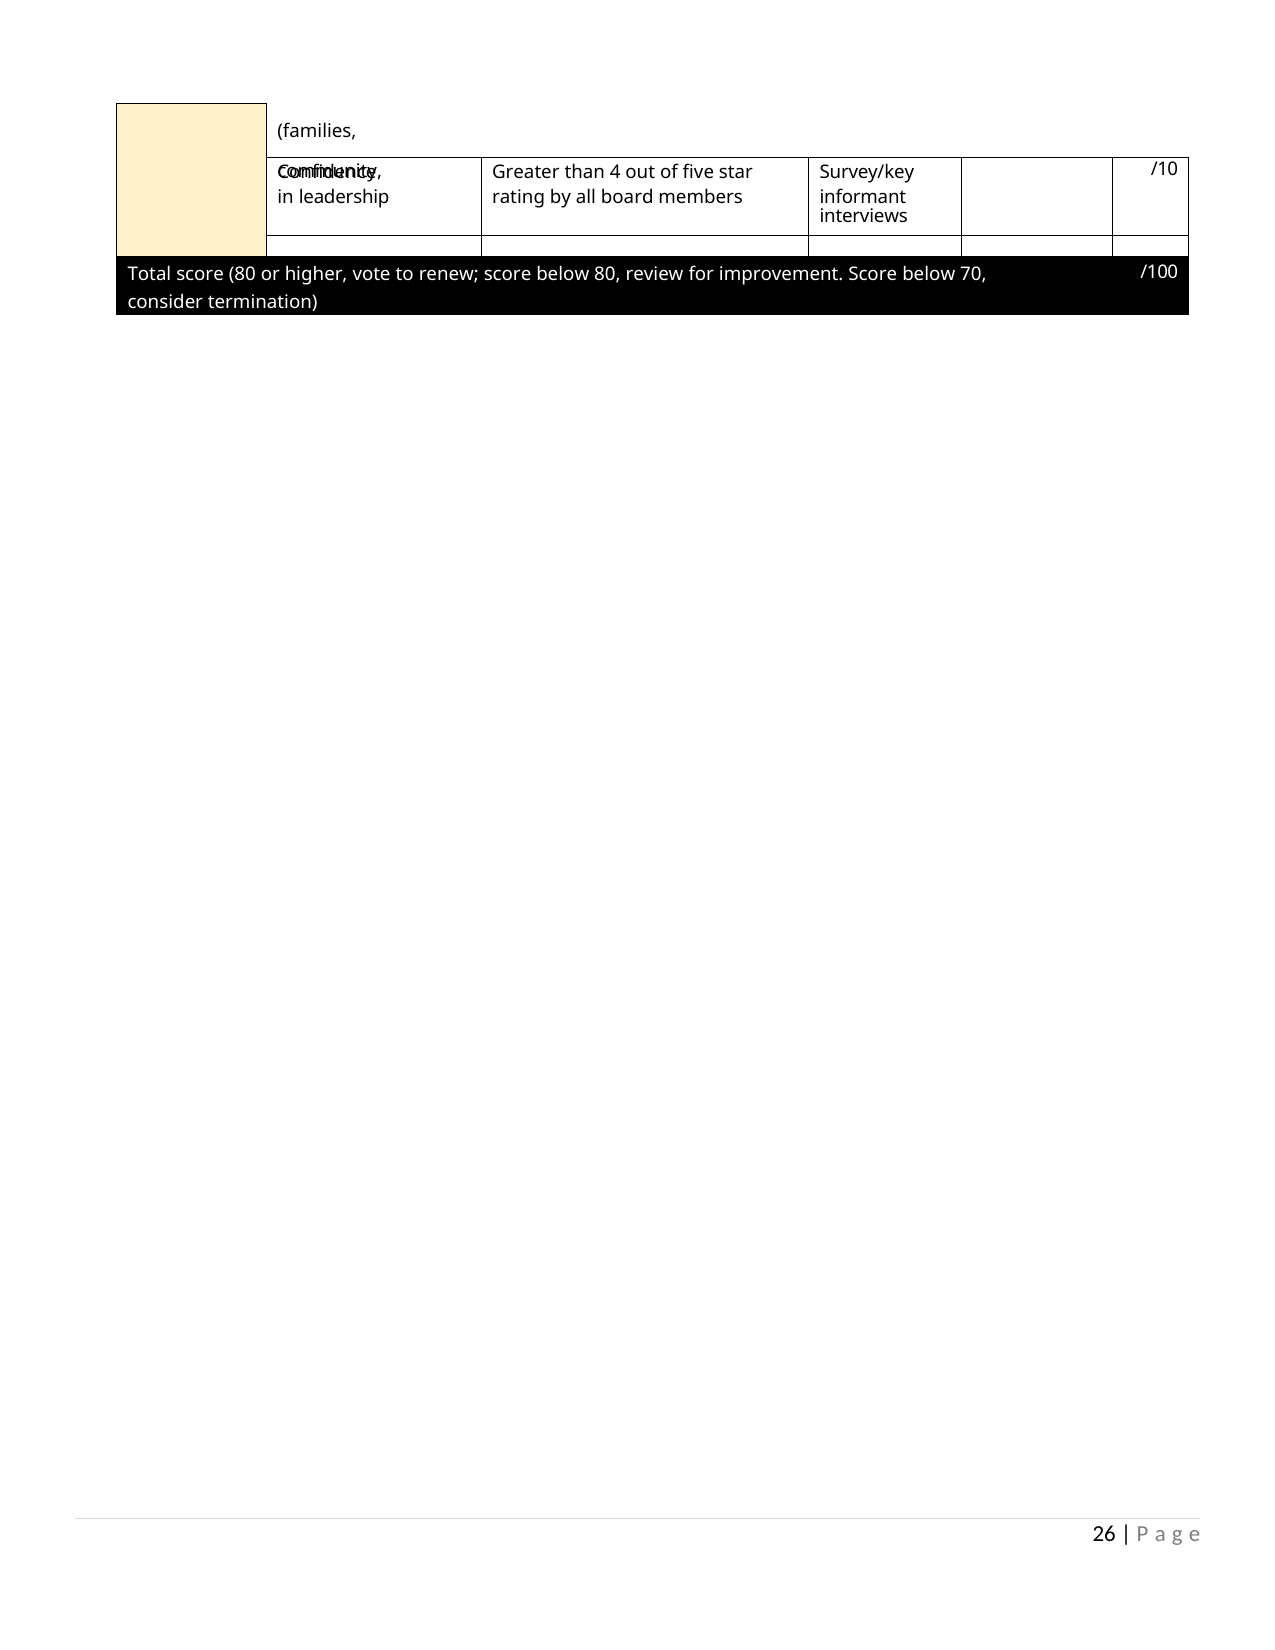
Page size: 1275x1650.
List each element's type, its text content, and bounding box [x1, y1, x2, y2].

table_cell [482, 236, 808, 256]
table_cell /100 [1113, 258, 1188, 315]
table_cell [1113, 236, 1188, 256]
table_cell [809, 236, 961, 256]
table_cell [267, 236, 481, 256]
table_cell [809, 158, 961, 234]
table_cell Confidence in leadership [267, 158, 481, 234]
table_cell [117, 104, 266, 256]
table_cell Greater than 4 out of five star rating by all board members [482, 158, 808, 234]
table_cell /10 [1113, 158, 1188, 234]
table_cell [962, 158, 1112, 234]
table_cell Total score (80 or higher, vote to renew; score below 80, review for improvement. Score below 70, consider termination) [117, 258, 1112, 315]
table_cell [962, 236, 1112, 256]
